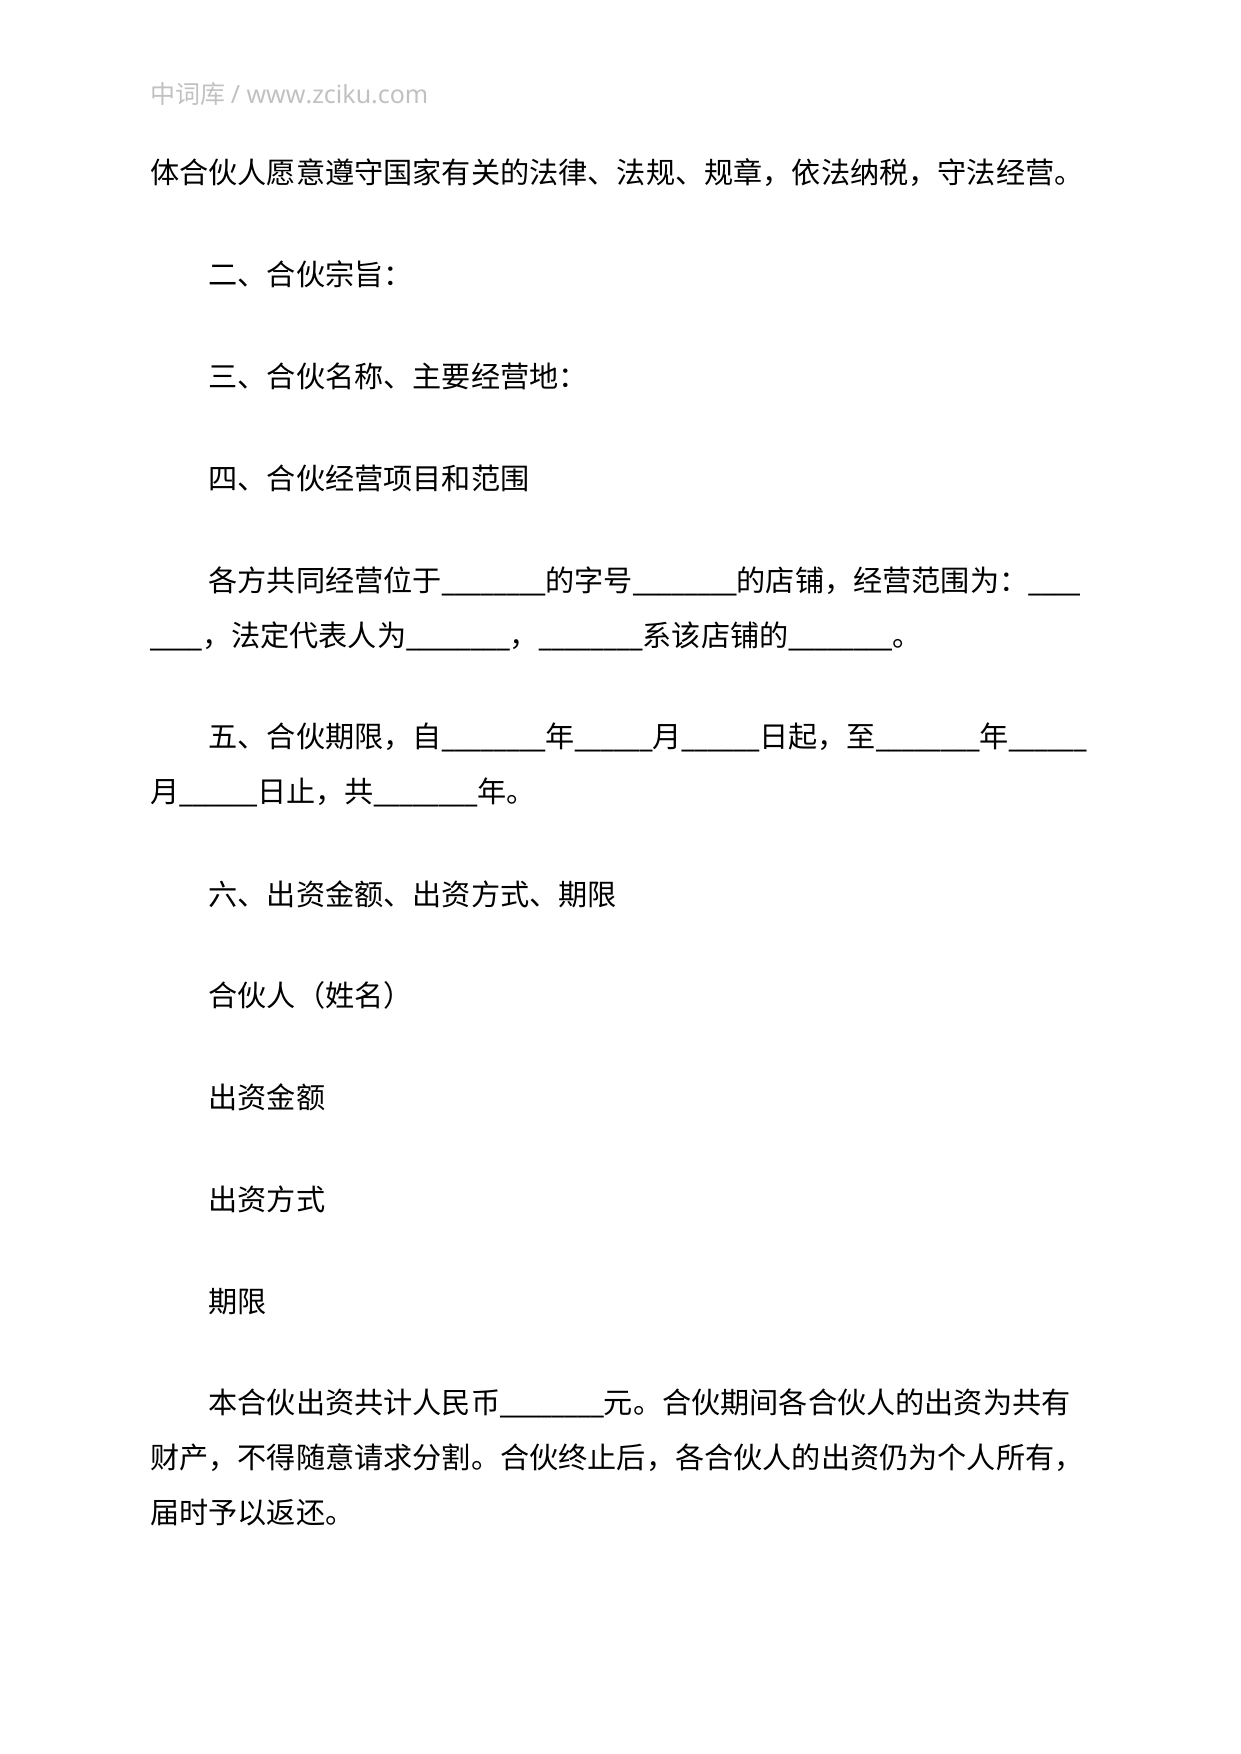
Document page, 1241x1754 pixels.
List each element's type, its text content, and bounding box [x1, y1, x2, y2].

text 合伙人（姓名） [150, 973, 1090, 1015]
text 出资方式 [150, 1176, 1090, 1219]
text 二、合伙宗旨： [150, 252, 1090, 294]
text 三、合伙名称、主要经营地： [150, 353, 1090, 396]
text 出资金额 [150, 1074, 1090, 1117]
text 四、合伙经营项目和范围 [150, 455, 1090, 498]
text 五、合伙期限，自________年______月______日起，至________年______月______日止，共________年。 [150, 714, 1090, 811]
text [150, 150, 1090, 192]
text 期限 [150, 1278, 1090, 1320]
text 本合伙出资共计人民币________元。合伙期间各合伙人的出资为共有财产，不得随意请求分割。合伙终止后，各合伙人的出资仍为个人所有，届时予以返还。 [150, 1380, 1090, 1532]
text 各方共同经营位于________的字号________的店铺，经营范围为：________，法定代表人为________，________系该店铺的________。 [150, 557, 1090, 654]
text 六、出资金额、出资方式、期限 [150, 871, 1090, 913]
